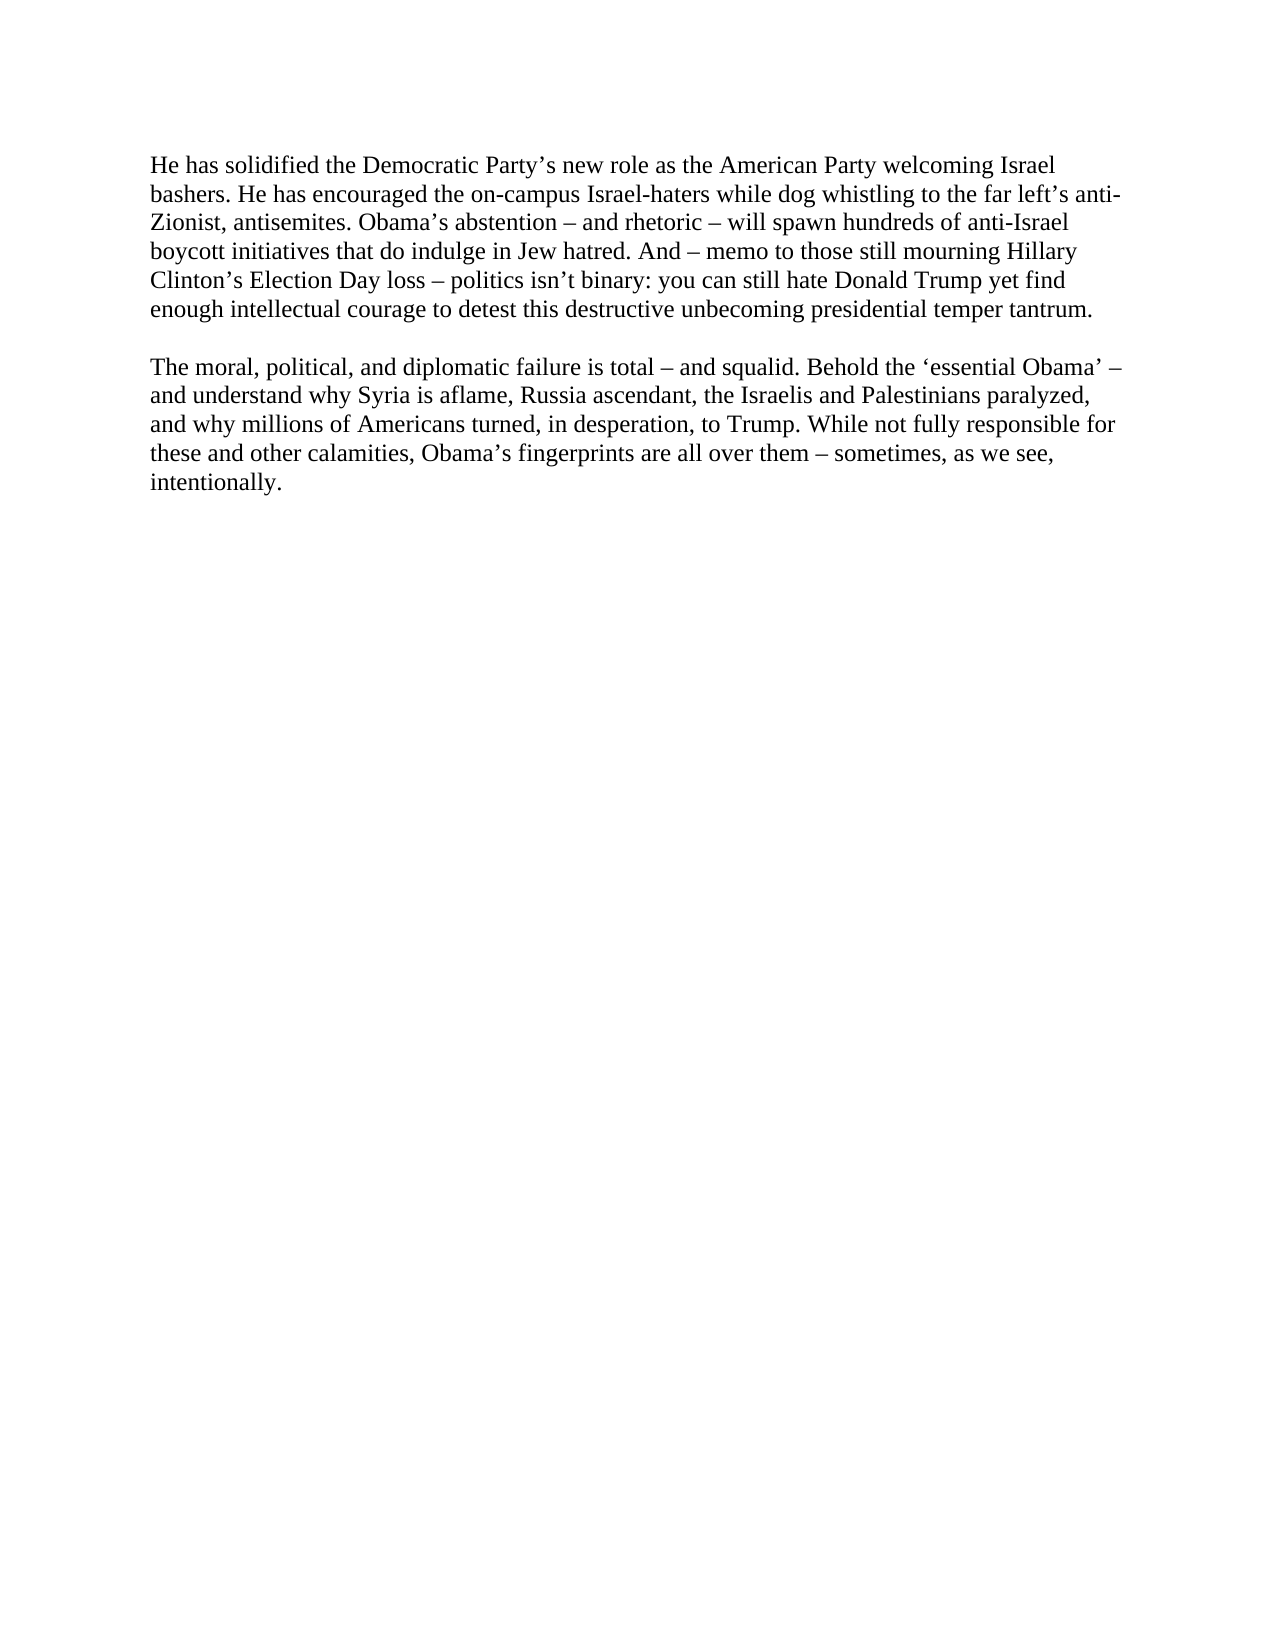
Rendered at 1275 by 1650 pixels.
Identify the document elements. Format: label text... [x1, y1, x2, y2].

text The moral, political, and diplomatic failure is total – and squalid. Behold the ‘essential Obama’ – and understand why Syria is aflame, Russia ascendant, the Israelis and Palestinians paralyzed, and why millions of Americans turned, in desperation, to Trump. While not fully responsible for these and other calamities, Obama’s fingerprints are all over them – sometimes, as we see, intentionally. [150, 352, 1125, 495]
text He has solidified the Democratic Party’s new role as the American Party welcoming Israel bashers. He has encouraged the on-campus Israel-haters while dog whistling to the far left’s anti-Zionist, antisemites. Obama’s abstention – and rhetoric – will spawn hundreds of anti-Israel boycott initiatives that do indulge in Jew hatred. And – memo to those still mourning Hillary Clinton’s Election Day loss – politics isn’t binary: you can still hate Donald Trump yet find enough intellectual courage to detest this destructive unbecoming presidential temper tantrum. [150, 150, 1125, 322]
